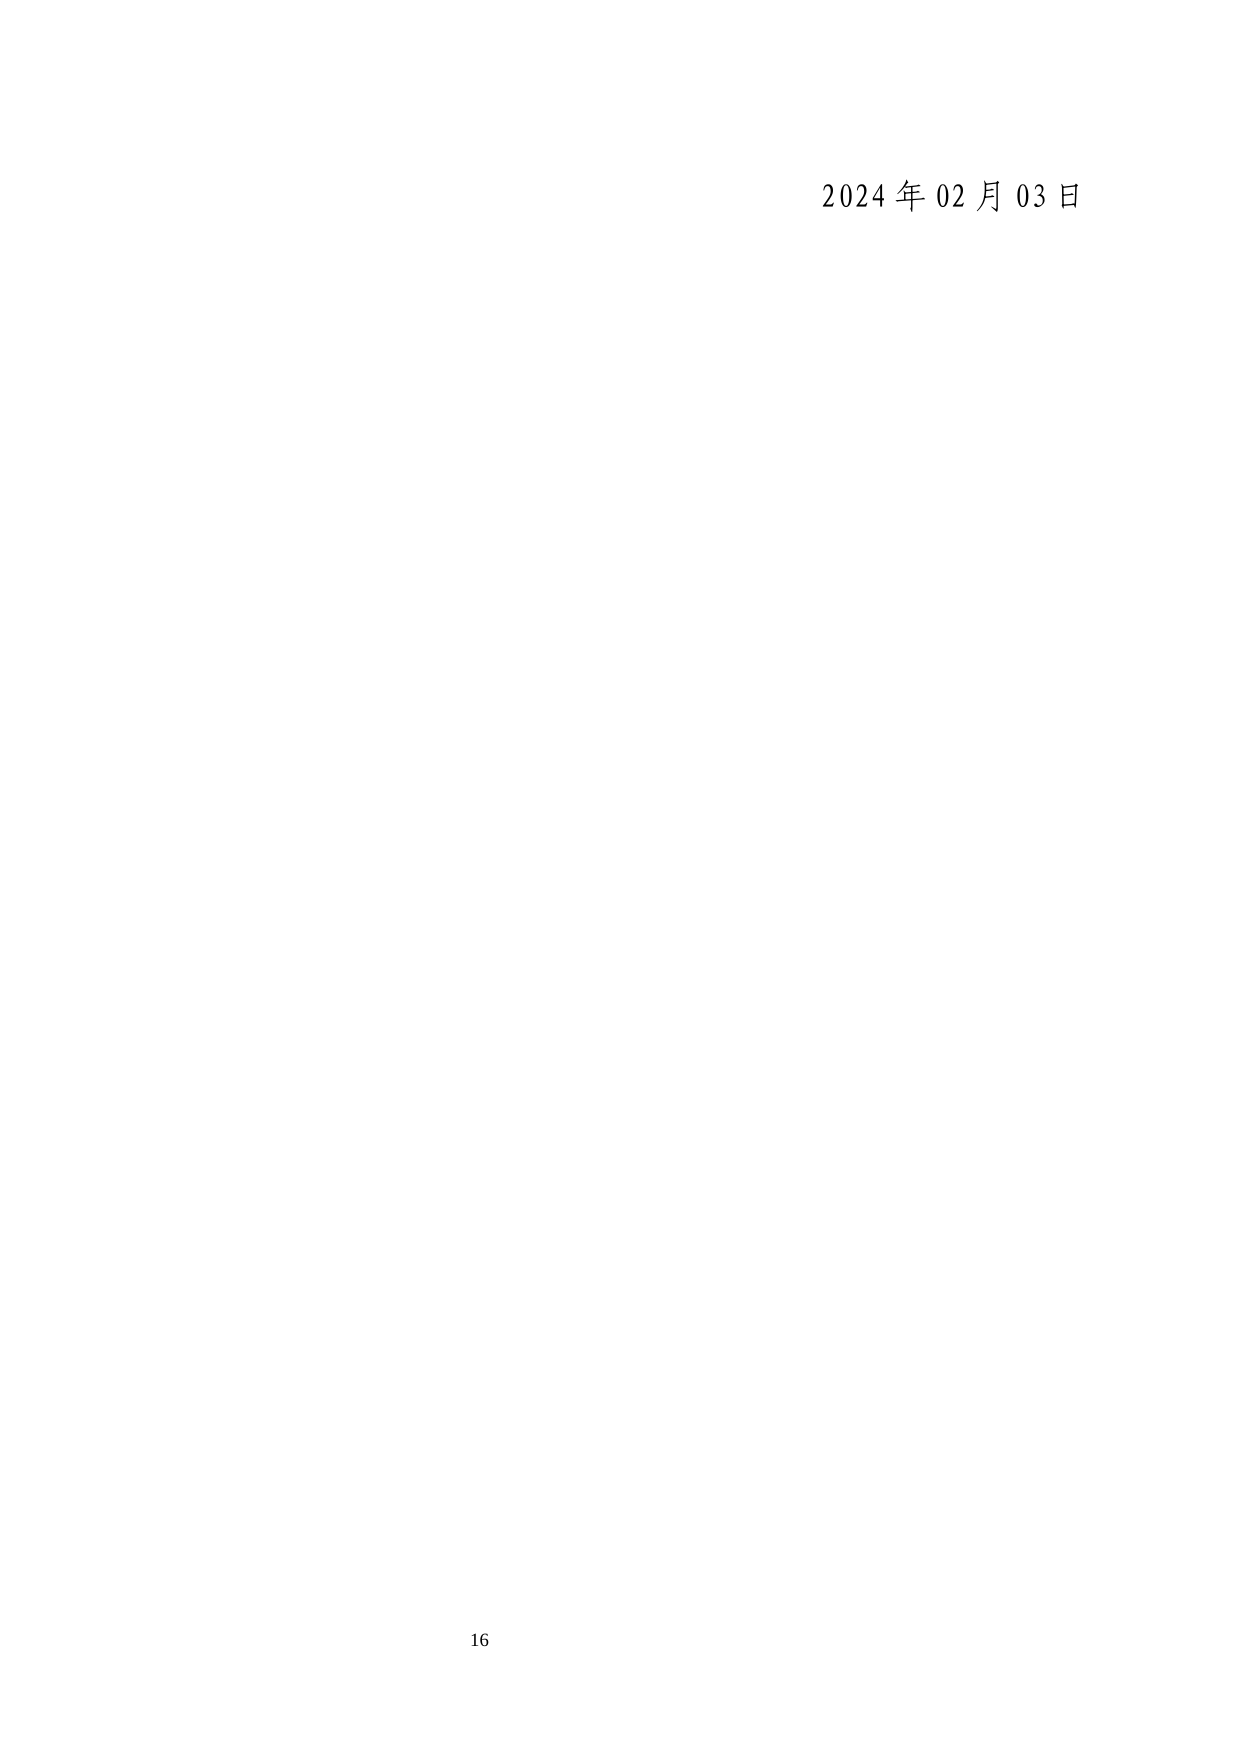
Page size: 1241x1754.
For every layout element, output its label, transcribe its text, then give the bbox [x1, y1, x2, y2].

text 2024年02月03日 [153, 162, 1087, 227]
